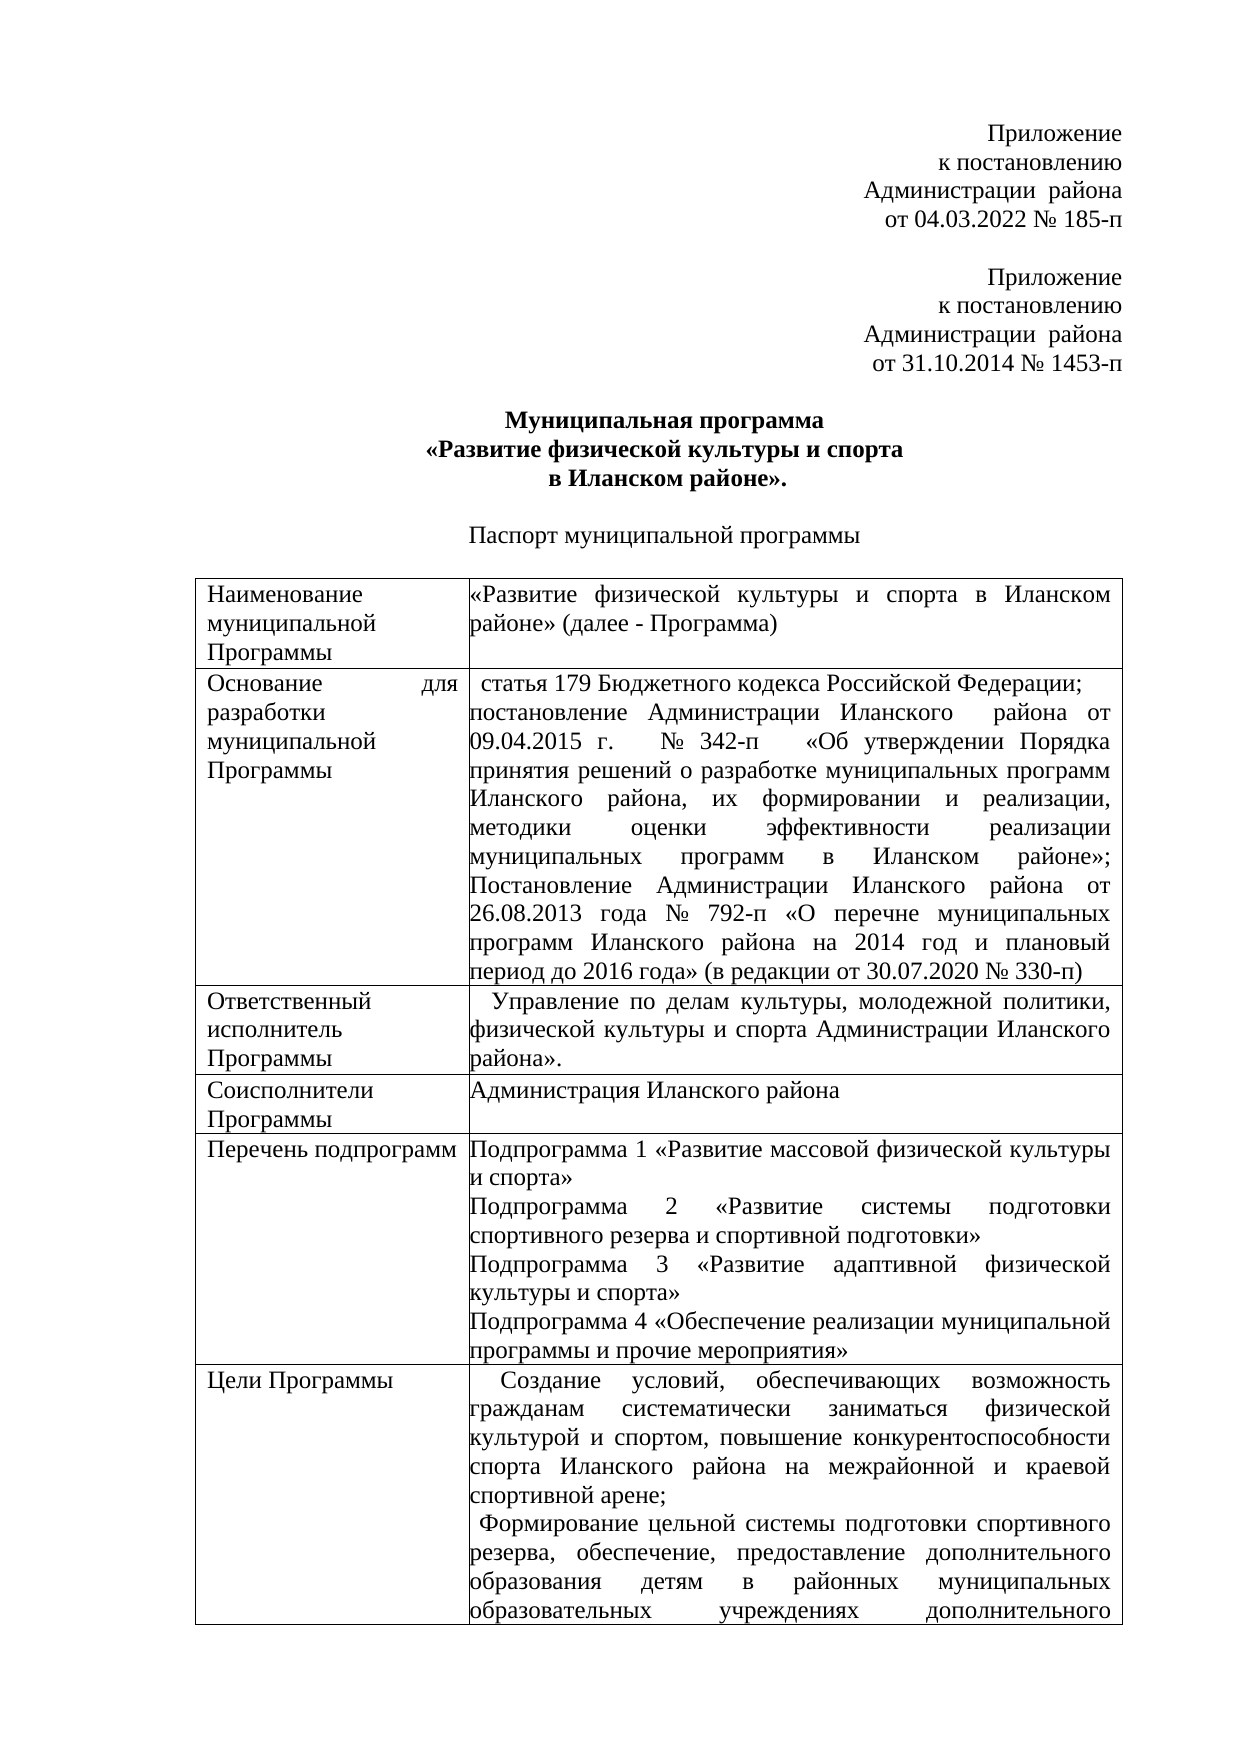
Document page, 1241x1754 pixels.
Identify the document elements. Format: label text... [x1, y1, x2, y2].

text к постановлению [207, 291, 1122, 319]
table_cell Администрация Иланского района [470, 1075, 1122, 1133]
table_cell Управление по делам культуры, молодежной политики, физической культуры и спорта Администрации Иланского района». [470, 986, 1122, 1074]
text «Развитие физической культуры и спорта [207, 434, 1122, 463]
table_cell Ответственный исполнитель Программы [196, 986, 469, 1074]
text от 04.03.2022 № 185-п [207, 204, 1122, 233]
table_header «Развитие физической культуры и спорта в Иланском районе» (далее - Программа) [470, 579, 1122, 667]
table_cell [470, 1365, 1122, 1623]
text Администрации района [207, 176, 1122, 204]
table_cell статья 179 Бюджетного кодекса Российской Федерации; постановление Администрации Иланского района от 09.04.2015 г. № 342-п «Об утверждении Порядка принятия решений о разработке муниципальных программ Иланского района, их формировании и реализации, методики оценки эффективности реализации муниципальных программ в Иланском районе»; Постановление Администрации Иланского района от 26.08.2013 года № 792-п «О перечне муниципальных программ Иланского района на 2014 год и плановый период до 2016 года» (в редакции от 30.07.2020 № 330-п) [470, 669, 1122, 985]
text Приложение [207, 262, 1122, 291]
text к постановлению [207, 147, 1122, 176]
text Муниципальная программа [207, 406, 1122, 434]
table_cell Основание для разработки муниципальной Программы [196, 669, 469, 985]
text Администрации района [207, 319, 1122, 348]
text Приложение [207, 118, 1122, 147]
text в Иланском районе». [207, 463, 1122, 492]
text от 31.10.2014 № 1453-п [207, 348, 1122, 377]
table_cell Перечень подпрограмм [196, 1134, 469, 1364]
text Паспорт муниципальной программы [207, 521, 1122, 549]
table_cell Соисполнители Программы [196, 1075, 469, 1133]
table_cell Цели Программы [196, 1365, 469, 1623]
table_header Наименование муниципальной Программы [196, 579, 469, 667]
table_cell Подпрограмма 1 «Развитие массовой физической культуры и спорта» Подпрограмма 2 «Развитие системы подготовки спортивного резерва и спортивной подготовки» Подпрограмма 3 «Развитие адаптивной физической культуры и спорта» Подпрограмма 4 «Обеспечение реализации муниципальной программы и прочие мероприятия» [470, 1134, 1122, 1364]
